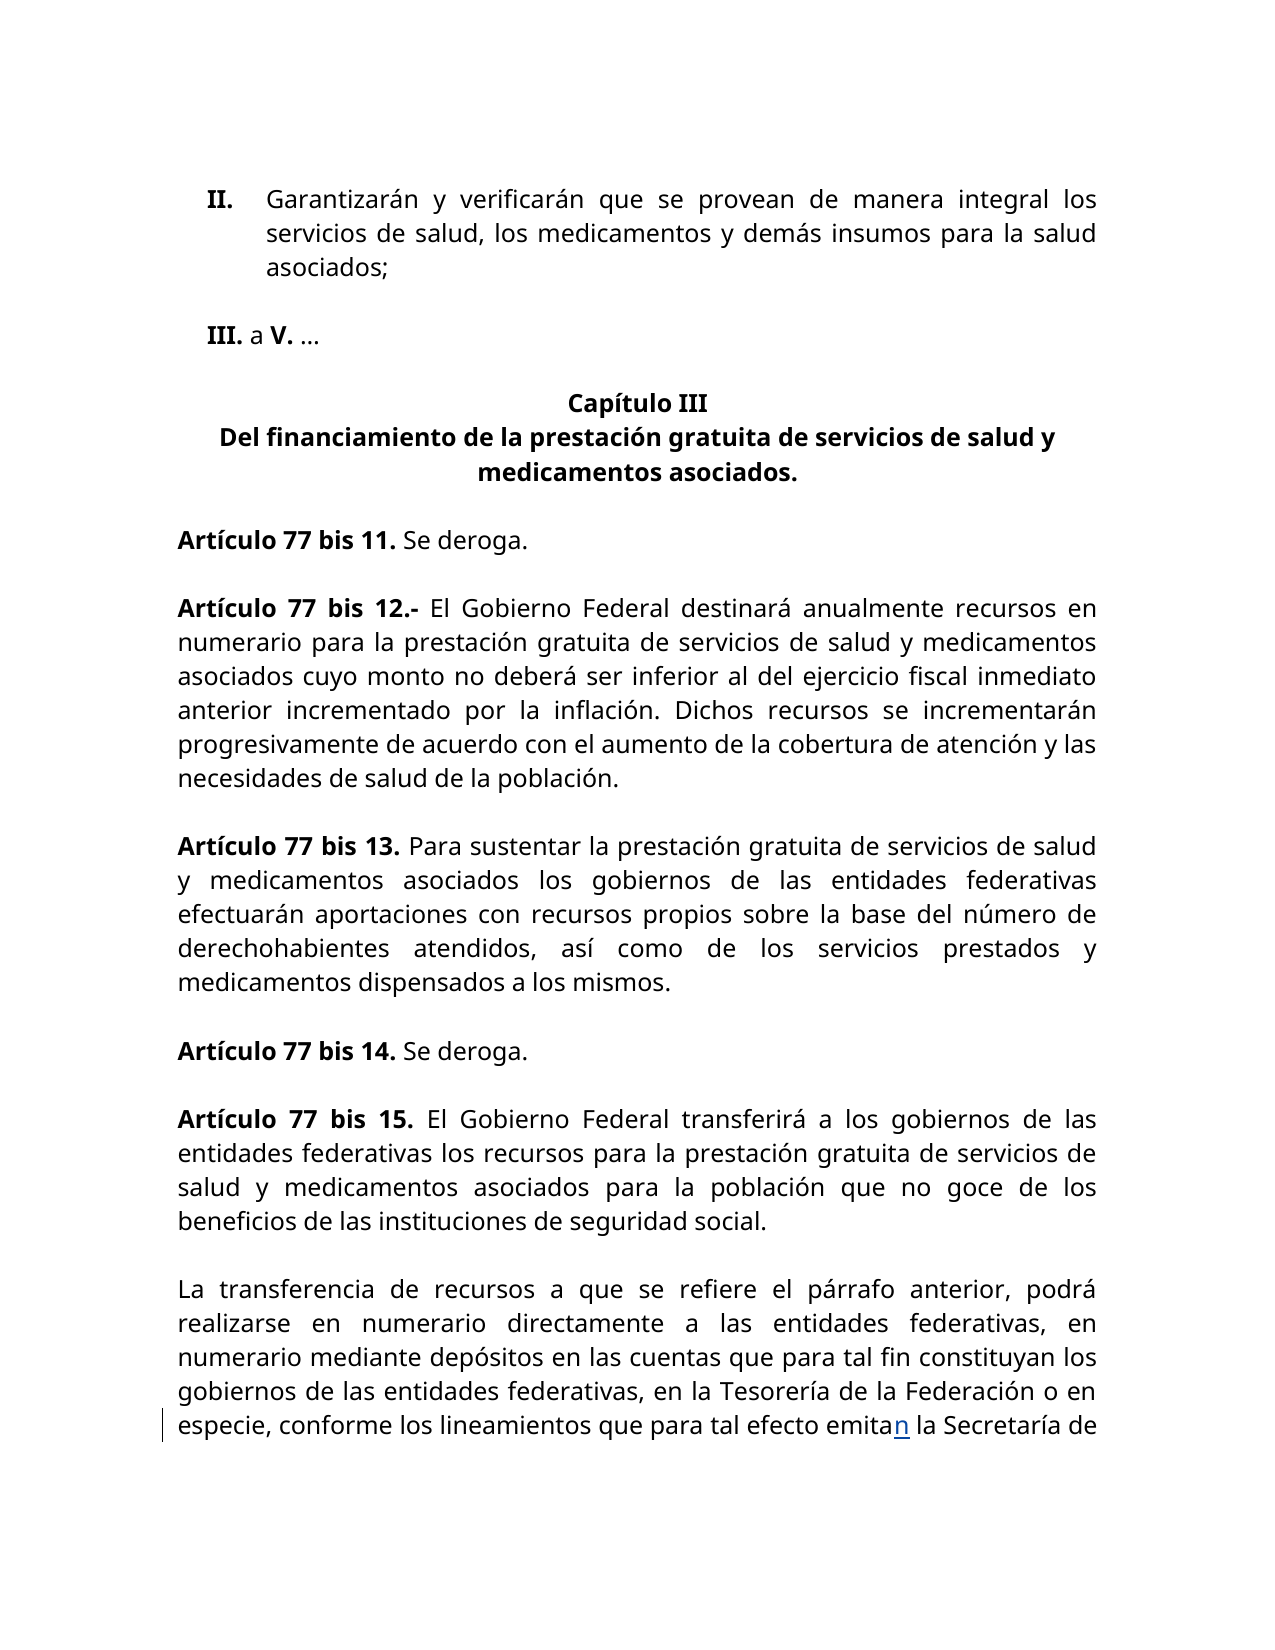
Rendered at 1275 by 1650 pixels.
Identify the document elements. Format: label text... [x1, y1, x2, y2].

text Artículo 77 bis 11. Se deroga. [177, 522, 1098, 556]
text II. Garantizarán y verificarán que se provean de manera integral los servicios de salud, los medicamentos y demás insumos para la salud asociados; [207, 182, 1098, 284]
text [177, 1272, 1098, 1442]
text III. a V. … [207, 318, 1098, 352]
text Artículo 77 bis 15. El Gobierno Federal transferirá a los gobiernos de las entidades federativas los recursos para la prestación gratuita de servicios de salud y medicamentos asociados para la población que no goce de los beneficios de las instituciones de seguridad social. [177, 1101, 1098, 1238]
text Artículo 77 bis 14. Se deroga. [177, 1033, 1098, 1067]
text Capítulo III [177, 386, 1098, 420]
text Del financiamiento de la prestación gratuita de servicios de salud y medicamentos asociados. [177, 420, 1098, 488]
text Artículo 77 bis 13. Para sustentar la prestación gratuita de servicios de salud y medicamentos asociados los gobiernos de las entidades federativas efectuarán aportaciones con recursos propios sobre la base del número de derechohabientes atendidos, así como de los servicios prestados y medicamentos dispensados a los mismos. [177, 829, 1098, 999]
text Artículo 77 bis 12.- El Gobierno Federal destinará anualmente recursos en numerario para la prestación gratuita de servicios de salud y medicamentos asociados cuyo monto no deberá ser inferior al del ejercicio fiscal inmediato anterior incrementado por la inflación. Dichos recursos se incrementarán progresivamente de acuerdo con el aumento de la cobertura de atención y las necesidades de salud de la población. [177, 590, 1098, 795]
